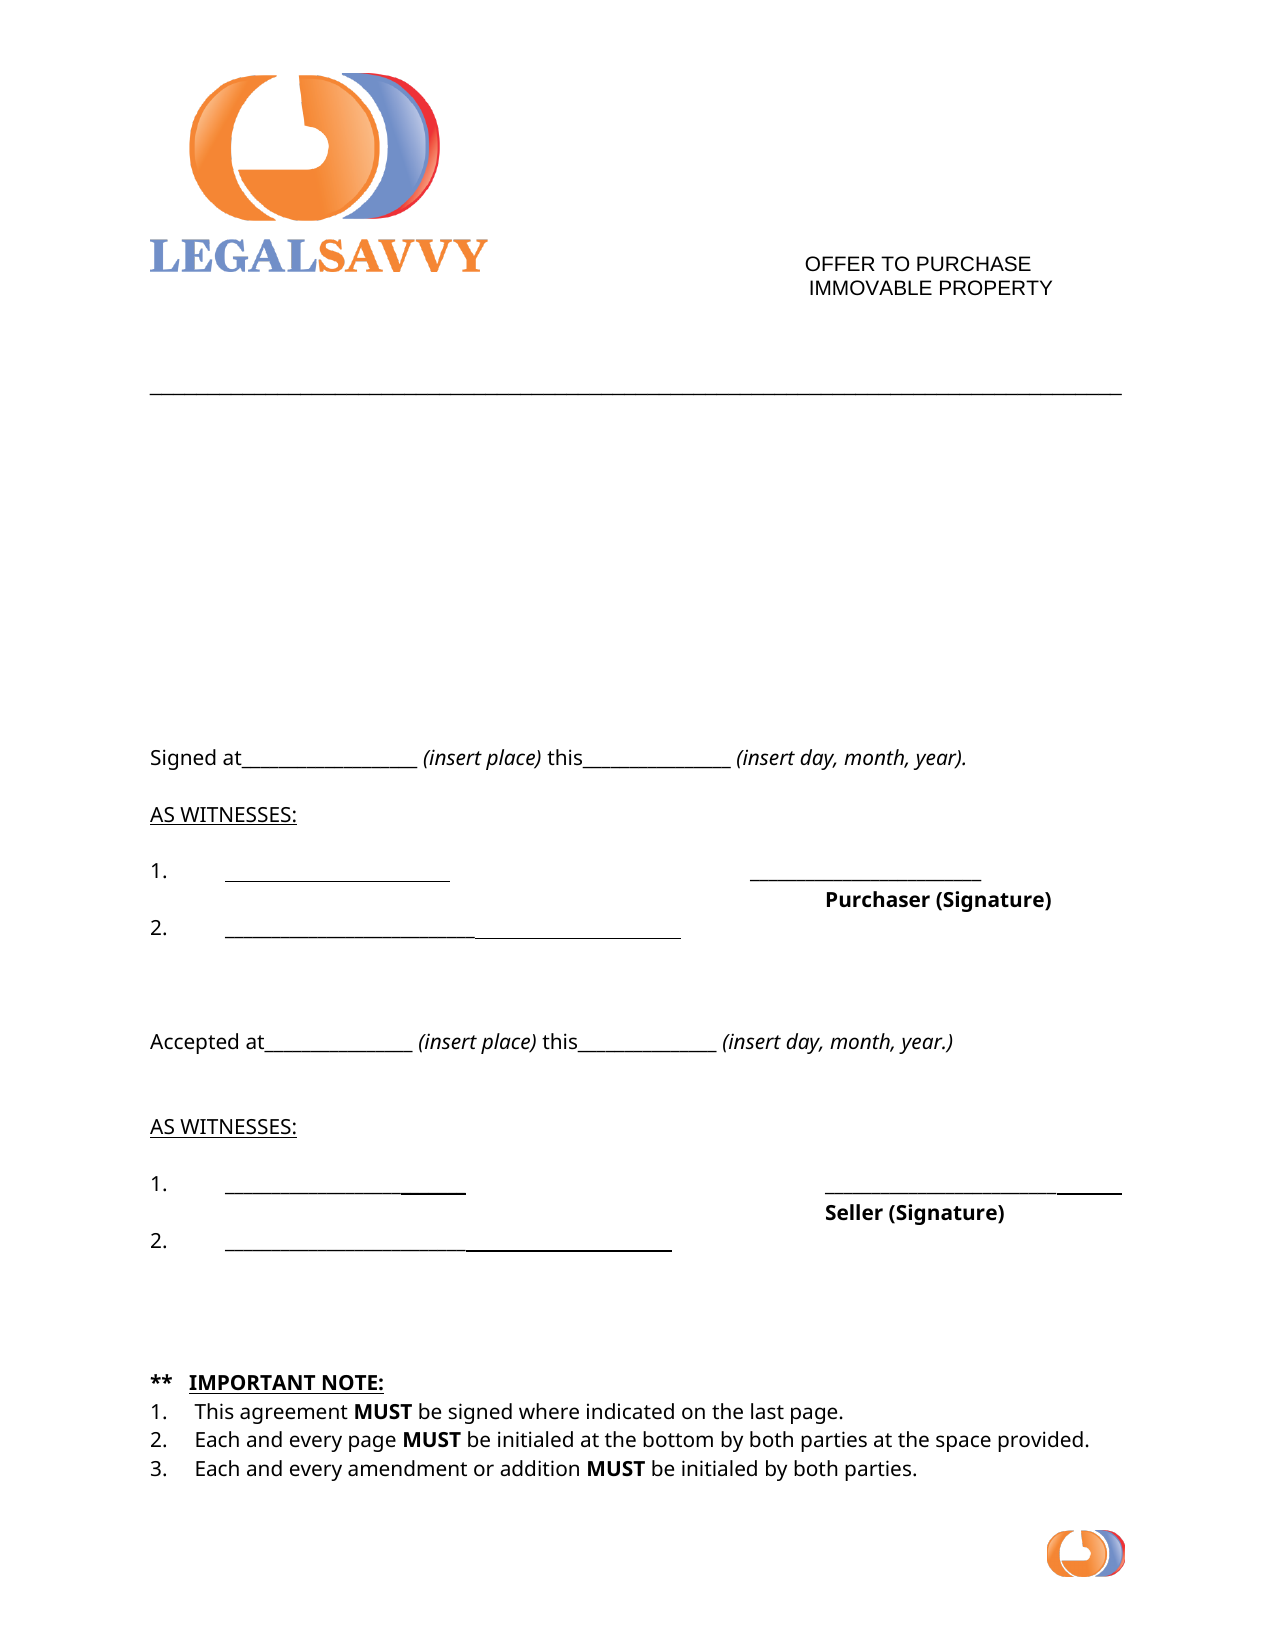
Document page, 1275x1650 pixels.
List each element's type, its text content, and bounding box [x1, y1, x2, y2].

list Each and every page MUST be initialed at the bottom by both parties at the space provided. [150, 1425, 1125, 1454]
text 1. __________________________ _________________________ [150, 1169, 1125, 1198]
text Seller (Signature) [150, 1198, 1125, 1226]
text 2. __________________________ [150, 1226, 1125, 1255]
picture [150, 73, 488, 272]
text Signed at___________________ (insert place) this________________ (insert day, month, year). [150, 743, 1125, 771]
text 2. ___________________________ [150, 913, 1125, 942]
text Purchaser (Signature) [150, 885, 1125, 913]
text 1. _________________________ [150, 857, 1125, 885]
text AS WITNESSES: [150, 1112, 1125, 1141]
list This agreement MUST be signed where indicated on the last page. [150, 1397, 1125, 1425]
text Accepted at________________ (insert place) this_______________ (insert day, month, year.) [150, 1027, 1125, 1056]
picture [1047, 1530, 1125, 1577]
text AS WITNESSES: [150, 800, 1125, 828]
text ** IMPORTANT NOTE: [150, 1368, 1125, 1397]
list Each and every amendment or addition MUST be initialed by both parties. [150, 1454, 1125, 1482]
